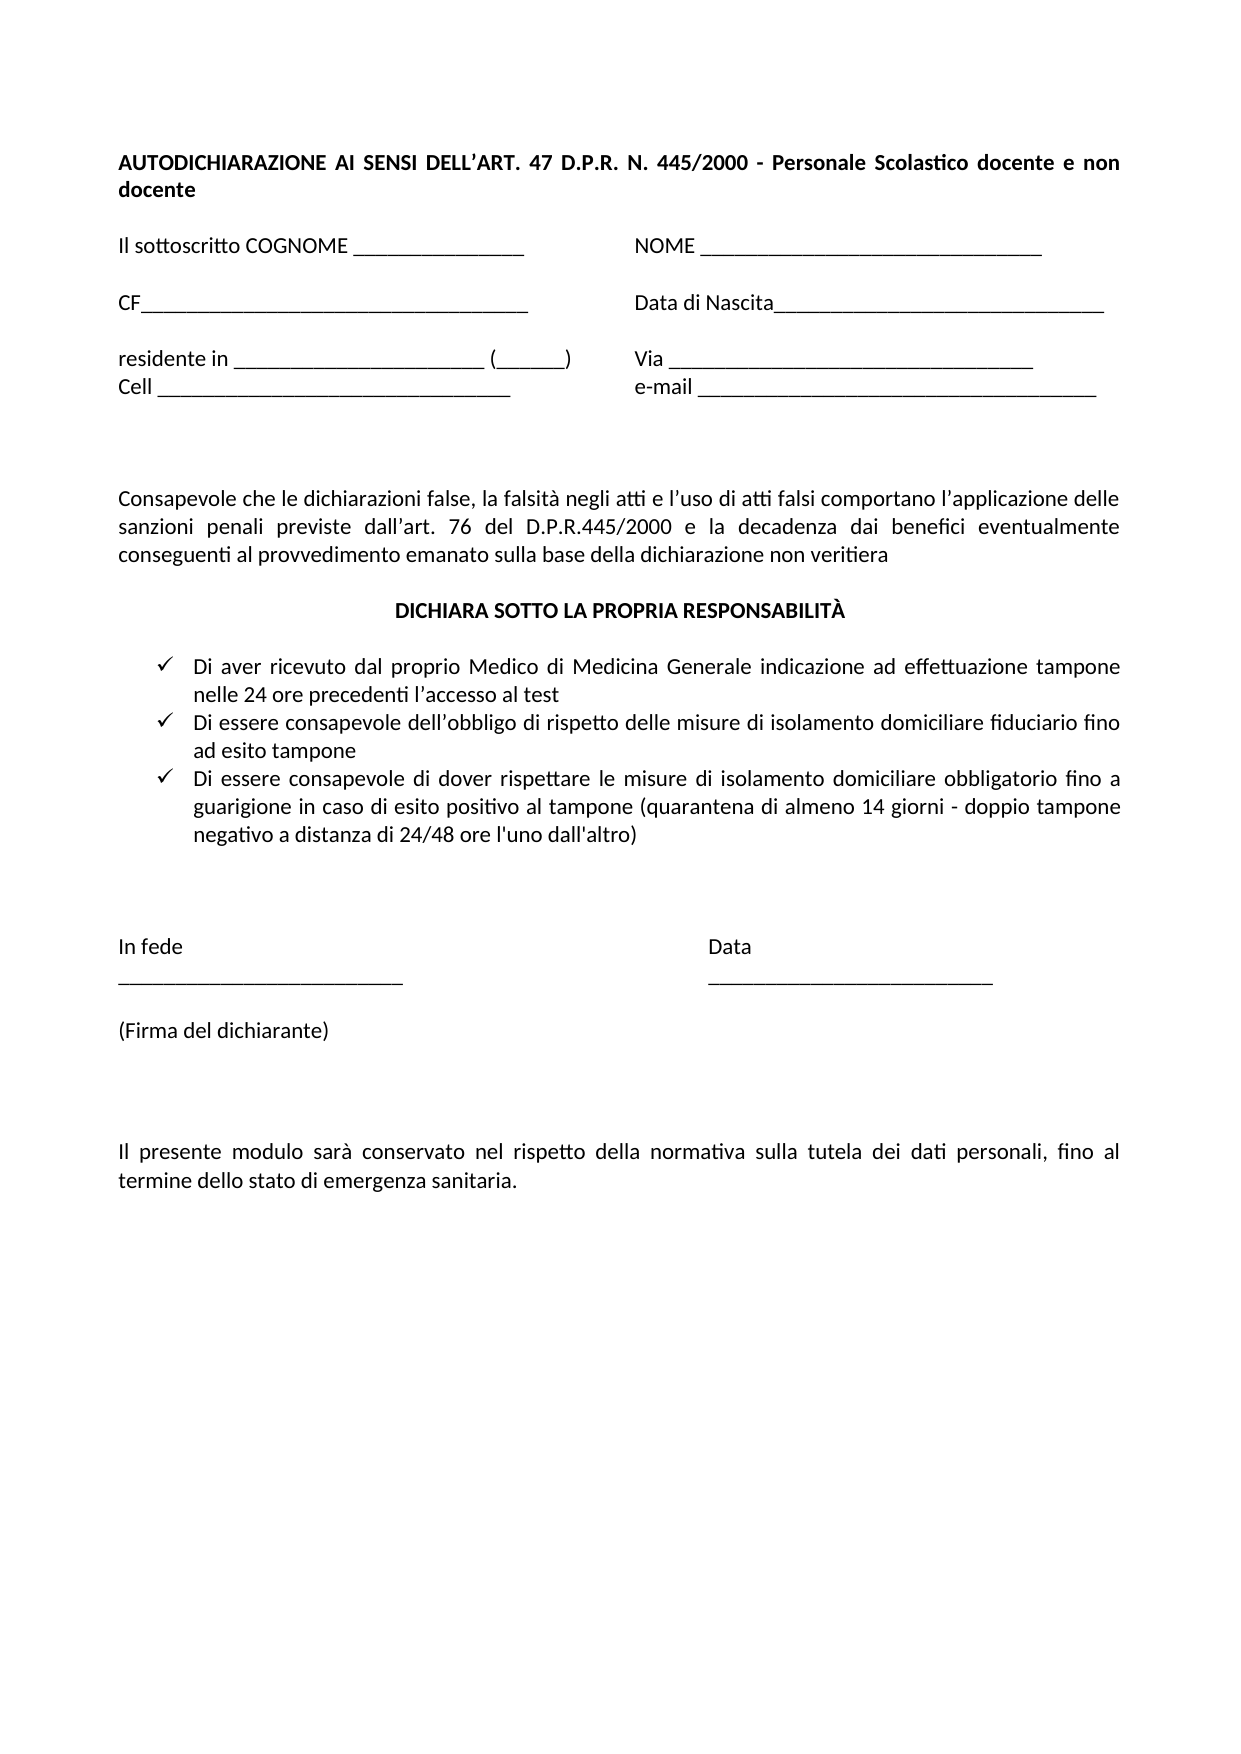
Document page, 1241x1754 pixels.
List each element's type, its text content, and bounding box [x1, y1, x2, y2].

list Di essere consapevole di dover rispettare le misure di isolamento domiciliare obbligatorio fino a guarigione in caso di esito positivo al tampone (quarantena di almeno 14 giorni - doppio tampone negativo a distanza di 24/48 ore l'uno dall'altro) [156, 764, 1122, 848]
text In fede Data [118, 932, 1122, 960]
text _________________________ _________________________ [118, 960, 1122, 988]
list Di aver ricevuto dal proprio Medico di Medicina Generale indicazione ad effettuazione tampone nelle 24 ore precedenti l’accesso al test [156, 652, 1122, 708]
text (Firma del dichiarante) [118, 1016, 1122, 1044]
text Consapevole che le dichiarazioni false, la falsità negli atti e l’uso di atti falsi comportano l’applicazione delle sanzioni penali previste dall’art. 76 del D.P.R.445/2000 e la decadenza dai benefici eventualmente conseguenti al provvedimento emanato sulla base della dichiarazione non veritiera [118, 484, 1122, 568]
text CF__________________________________ Data di Nascita_____________________________ [118, 288, 1122, 316]
list Di essere consapevole dell’obbligo di rispetto delle misure di isolamento domiciliare fiduciario fino ad esito tampone [156, 708, 1122, 764]
text AUTODICHIARAZIONE AI SENSI DELL’ART. 47 D.P.R. N. 445/2000 - Personale Scolastico docente e non docente [118, 148, 1122, 204]
text Il presente modulo sarà conservato nel rispetto della normativa sulla tutela dei dati personali, fino al termine dello stato di emergenza sanitaria. [118, 1137, 1122, 1195]
text Il sottoscritto COGNOME _______________ NOME ______________________________ [118, 232, 1122, 260]
text DICHIARA SOTTO LA PROPRIA RESPONSABILITÀ [118, 596, 1122, 624]
text residente in ______________________ (______) Via ________________________________ [118, 344, 1122, 372]
text Cell _______________________________ e-mail ___________________________________ [118, 372, 1122, 400]
